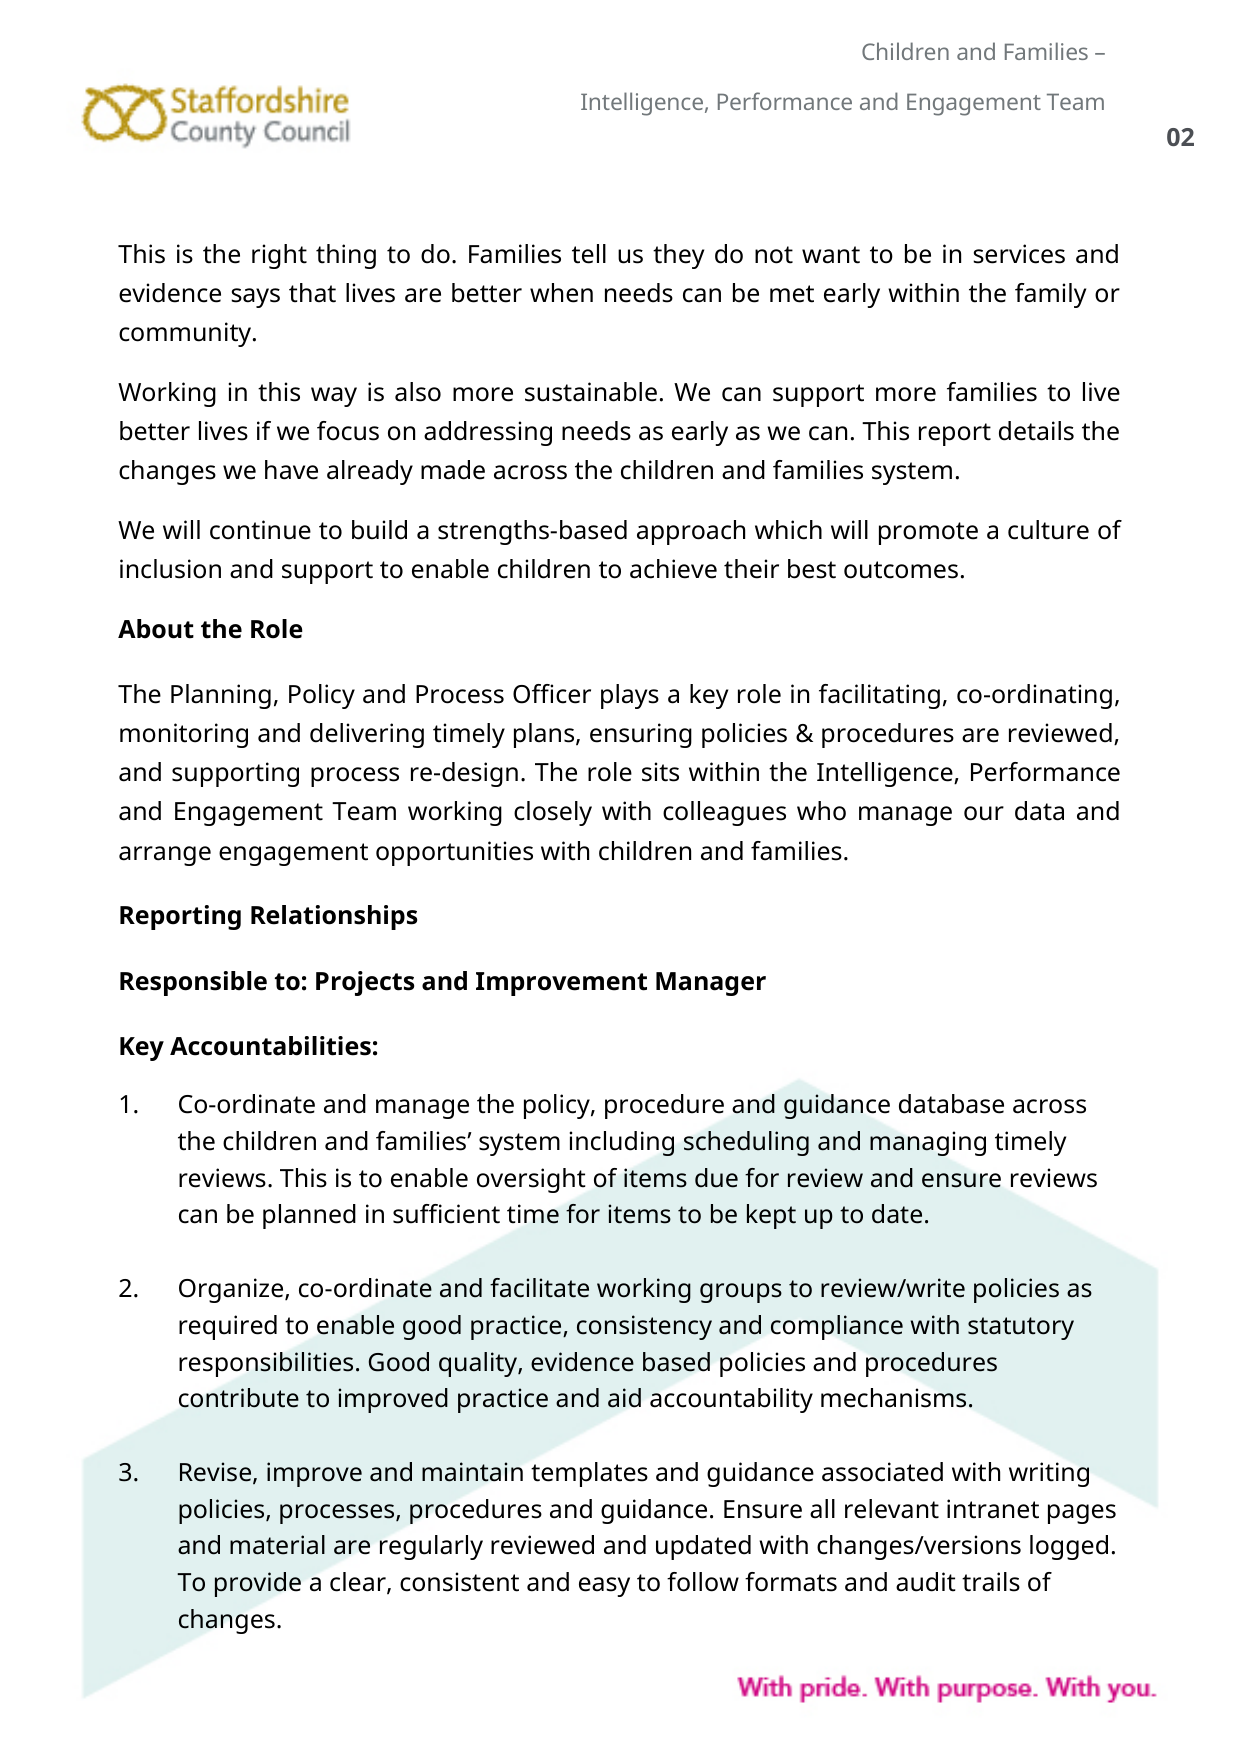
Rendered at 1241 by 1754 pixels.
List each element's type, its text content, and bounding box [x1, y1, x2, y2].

text The Planning, Policy and Process Officer plays a key role in facilitating, co-ordinating, monitoring and delivering timely plans, ensuring policies & procedures are reviewed, and supporting process re-design. The role sits within the Intelligence, Performance and Engagement Team working closely with colleagues who manage our data and arrange engagement opportunities with children and families. [118, 677, 1122, 867]
picture [1, 3, 1240, 1754]
text We will continue to build a strengths-based approach which will promote a culture of inclusion and support to enable children to achieve their best outcomes. [118, 513, 1122, 586]
list Revise, improve and maintain templates and guidance associated with writing policies, processes, procedures and guidance. Ensure all relevant intranet pages and material are regularly reviewed and updated with changes/versions logged. To provide a clear, consistent and easy to follow formats and audit trails of changes. [118, 1454, 1122, 1636]
list Co-ordinate and manage the policy, procedure and guidance database across the children and families’ system including scheduling and managing timely reviews. This is to enable oversight of items due for review and ensure reviews can be planned in sufficient time for items to be kept up to date. [118, 1087, 1122, 1231]
text Responsible to: Projects and Improvement Manager [118, 963, 1122, 997]
text Working in this way is also more sustainable. We can support more families to live better lives if we focus on addressing needs as early as we can. This report details the changes we have already made across the children and families system. [118, 374, 1122, 487]
text Reporting Relationships [118, 897, 1122, 931]
list Organize, co-ordinate and facilitate working groups to review/write policies as required to enable good practice, consistency and compliance with statutory responsibilities. Good quality, evidence based policies and procedures contribute to improved practice and aid accountability mechanisms. [118, 1271, 1122, 1415]
text Key Accountabilities: [118, 1029, 1122, 1063]
text About the Role [118, 612, 1122, 646]
text This is the right thing to do. Families tell us they do not want to be in services and evidence says that lives are better when needs can be met early within the family or community. [118, 236, 1122, 349]
